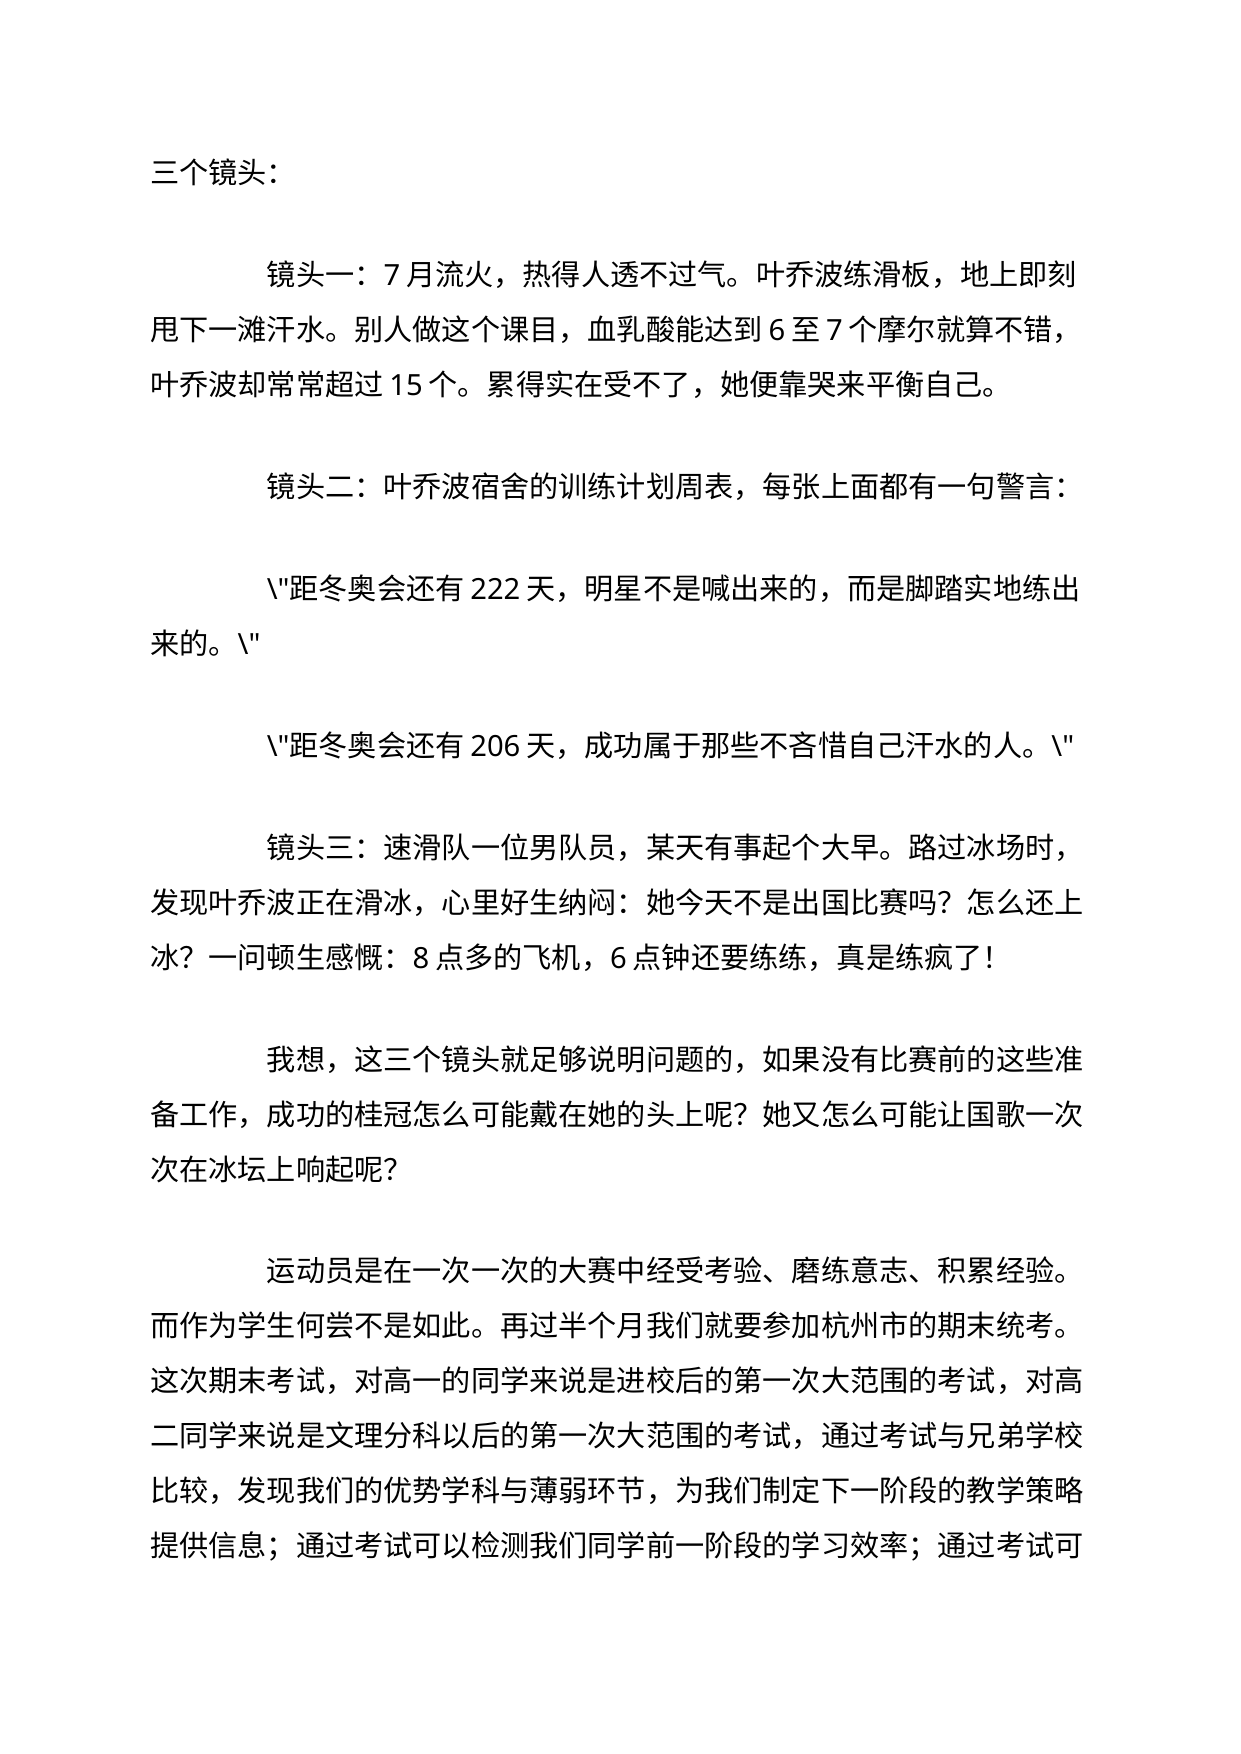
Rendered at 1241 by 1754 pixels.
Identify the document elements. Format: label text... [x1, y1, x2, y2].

text 镜头一：7月流火，热得人透不过气。叶乔波练滑板，地上即刻甩下一滩汗水。别人做这个课目，血乳酸能达到6至7个摩尔就算不错，叶乔波却常常超过15个。累得实在受不了，她便靠哭来平衡自己。 [150, 252, 1090, 404]
text \"距冬奥会还有222天，明星不是喊出来的，而是脚踏实地练出来的。\" [150, 566, 1090, 663]
text 我想，这三个镜头就足够说明问题的，如果没有比赛前的这些准备工作，成功的桂冠怎么可能戴在她的头上呢？她又怎么可能让国歌一次次在冰坛上响起呢？ [150, 1036, 1090, 1188]
text 镜头三：速滑队一位男队员，某天有事起个大早。路过冰场时，发现叶乔波正在滑冰，心里好生纳闷：她今天不是出国比赛吗？怎么还上冰？一问顿生感慨：8点多的飞机，6点钟还要练练，真是练疯了！ [150, 824, 1090, 977]
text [150, 1248, 1090, 1564]
text 镜头二：叶乔波宿舍的训练计划周表，每张上面都有一句警言： [150, 464, 1090, 506]
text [150, 150, 1090, 192]
text \"距冬奥会还有206天，成功属于那些不吝惜自己汗水的人。\" [150, 722, 1090, 765]
